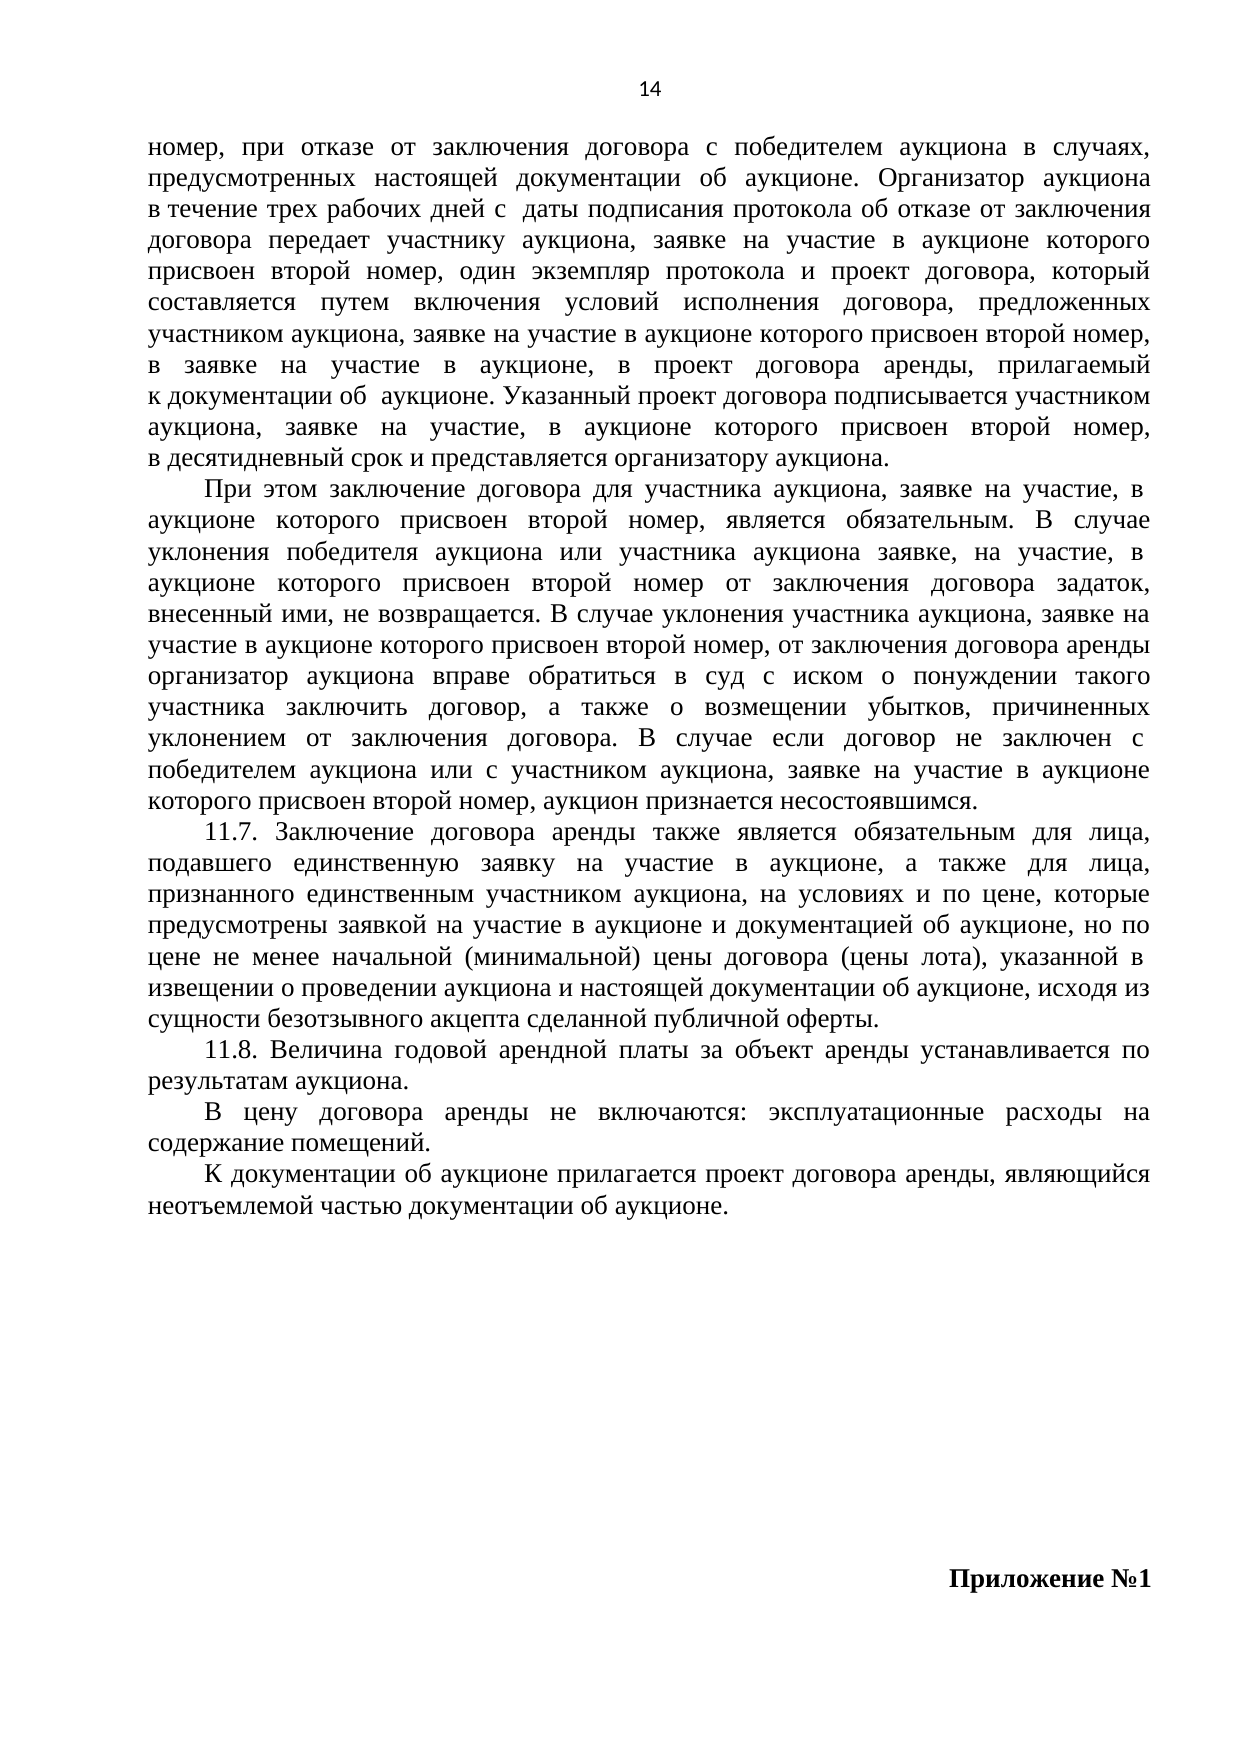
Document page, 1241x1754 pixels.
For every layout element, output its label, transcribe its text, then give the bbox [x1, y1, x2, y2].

text 11.8. Величина годовой арендной платы за объект аренды устанавливается по результатам аукциона. [148, 1033, 1152, 1095]
text К документации об аукционе прилагается проект договора аренды, являющийся неотъемлемой частью документации об аукционе. [148, 1158, 1152, 1220]
text Приложение №1 [148, 1562, 1152, 1594]
text При этом заключение договора для участника аукциона, заявке на участие, в аукционе которого присвоен второй номер, является обязательным. В случае уклонения победителя аукциона или участника аукциона заявке, на участие, в аукционе которого присвоен второй номер от заключения договора задаток, внесенный ими, не возвращается. В случае уклонения участника аукциона, заявке на участие в аукционе которого присвоен второй номер, от заключения договора аренды организатор аукциона вправе обратиться в суд с иском о понуждении такого участника заключить договор, а также о возмещении убытков, причиненных уклонением от заключения договора. В случае если договор не заключен с победителем аукциона или с участником аукциона, заявке на участие в аукционе которого присвоен второй номер, аукцион признается несостоявшимся. [148, 472, 1152, 815]
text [148, 130, 1152, 472]
text 11.7. Заключение договора аренды также является обязательным для лица, подавшего единственную заявку на участие в аукционе, а также для лица, признанного единственным участником аукциона, на условиях и по цене, которые предусмотрены заявкой на участие в аукционе и документацией об аукционе, но по цене не менее начальной (минимальной) цены договора (цены лота), указанной в извещении о проведении аукциона и настоящей документации об аукционе, исходя из сущности безотзывного акцепта сделанной публичной оферты. [148, 815, 1152, 1033]
text В цену договора аренды не включаются: эксплуатационные расходы на содержание помещений. [148, 1095, 1152, 1158]
